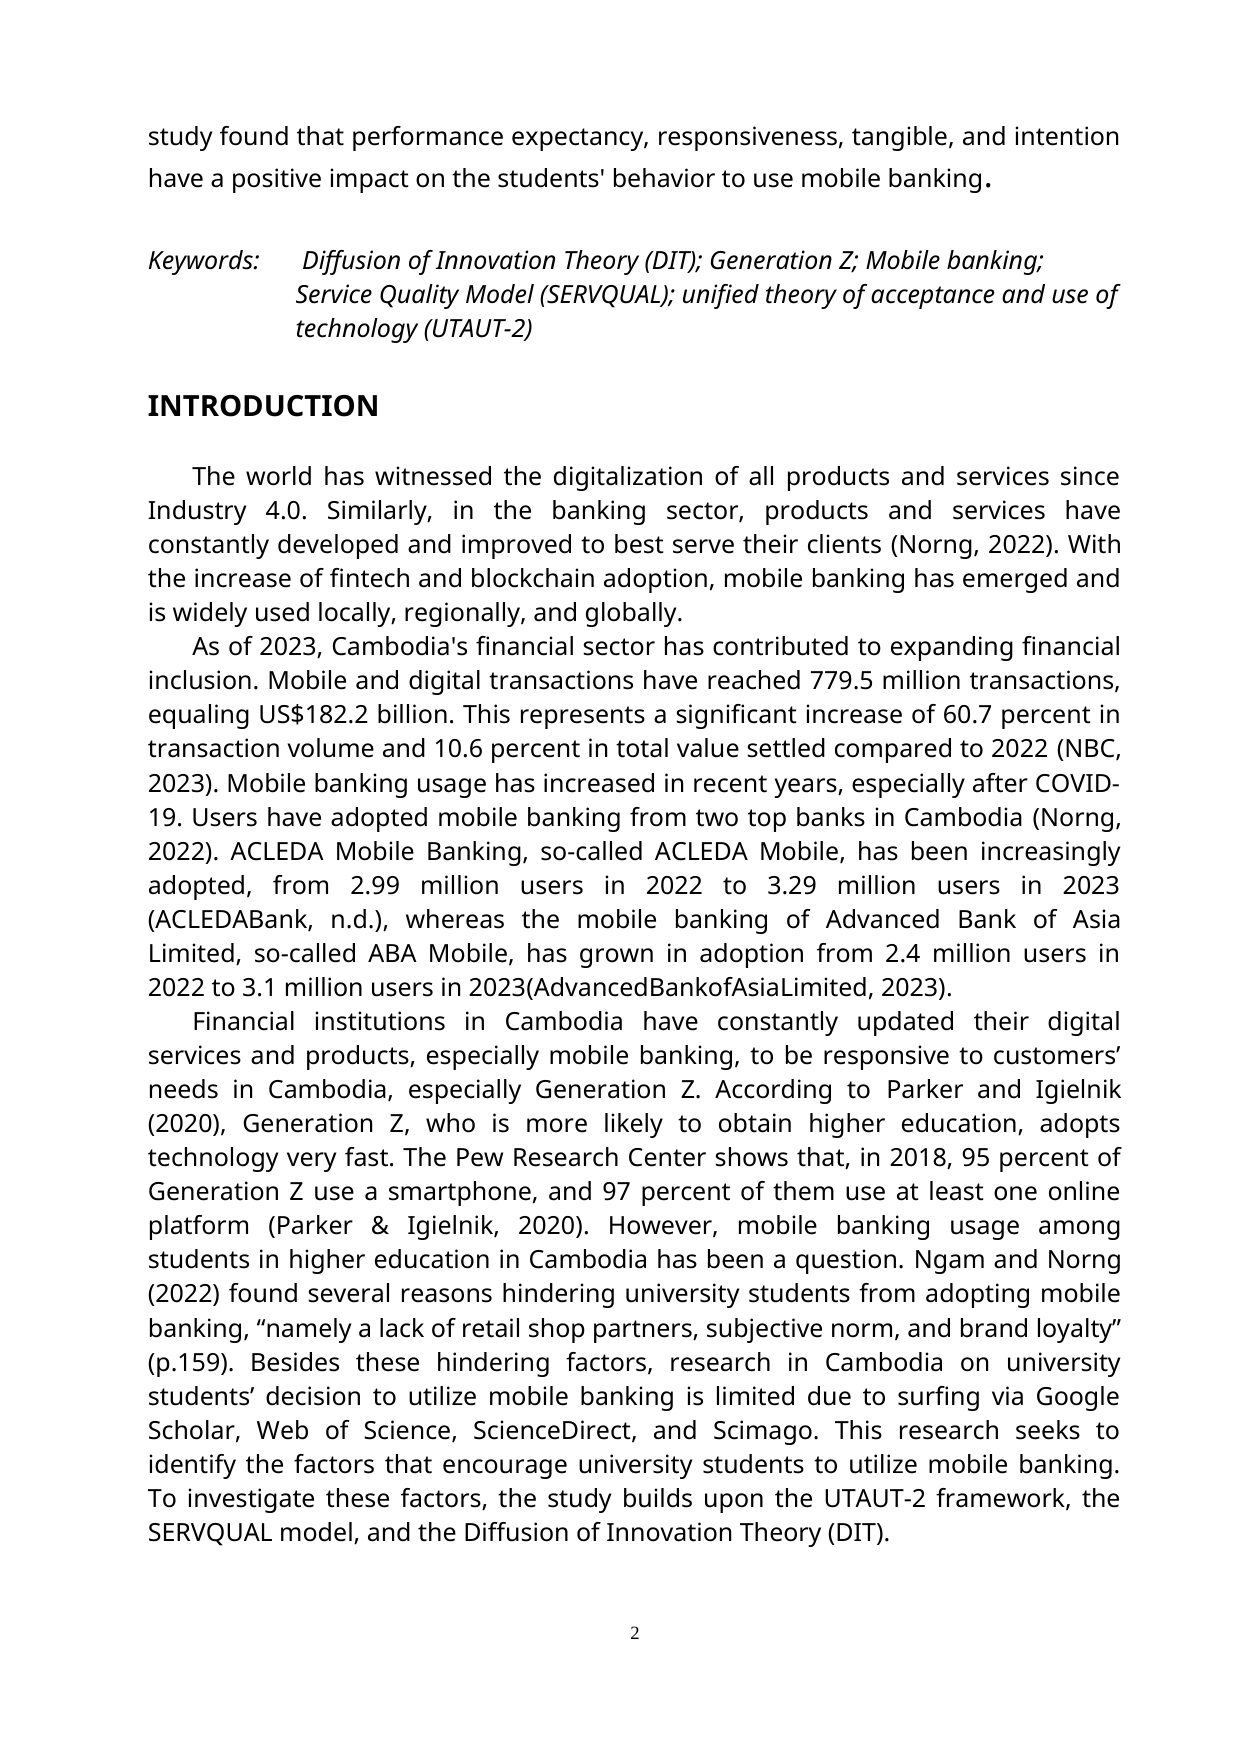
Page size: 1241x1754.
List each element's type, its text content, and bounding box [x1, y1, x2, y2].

text INTRODUCTION [148, 385, 1122, 424]
text The world has witnessed the digitalization of all products and services since Industry 4.0. Similarly, in the banking sector, products and services have constantly developed and improved to best serve their clients (Norng, 2022). With the increase of fintech and blockchain adoption, mobile banking has emerged and is widely used locally, regionally, and globally. [148, 459, 1122, 629]
text As of 2023, Cambodia's financial sector has contributed to expanding financial inclusion. Mobile and digital transactions have reached 779.5 million transactions, equaling US$182.2 billion. This represents a significant increase of 60.7 percent in transaction volume and 10.6 percent in total value settled compared to 2022 (NBC, 2023). Mobile banking usage has increased in recent years, especially after COVID-19. Users have adopted mobile banking from two top banks in Cambodia (Norng, 2022). ACLEDA Mobile Banking, so-called ACLEDA Mobile, has been increasingly adopted, from 2.99 million users in 2022 to 3.29 million users in 2023 (ACLEDABank, n.d.), whereas the mobile banking of Advanced Bank of Asia Limited, so-called ABA Mobile, has grown in adoption from 2.4 million users in 2022 to 3.1 million users in 2023(AdvancedBankofAsiaLimited, 2023). [148, 629, 1122, 1004]
text Keywords: Diffusion of Innovation Theory (DIT); Generation Z; Mobile banking; Service Quality Model (SERVQUAL); unified theory of acceptance and use of technology (UTAUT-2) [148, 243, 1122, 345]
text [148, 118, 1122, 198]
text Financial institutions in Cambodia have constantly updated their digital services and products, especially mobile banking, to be responsive to customers’ needs in Cambodia, especially Generation Z. According to Parker and Igielnik (2020), Generation Z, who is more likely to obtain higher education, adopts technology very fast. The Pew Research Center shows that, in 2018, 95 percent of Generation Z use a smartphone, and 97 percent of them use at least one online platform (Parker & Igielnik, 2020). However, mobile banking usage among students in higher education in Cambodia has been a question. Ngam and Norng (2022) found several reasons hindering university students from adopting mobile banking, “namely a lack of retail shop partners, subjective norm, and brand loyalty” (p.159). Besides these hindering factors, research in Cambodia on university students’ decision to utilize mobile banking is limited due to surfing via Google Scholar, Web of Science, ScienceDirect, and Scimago. This research seeks to identify the factors that encourage university students to utilize mobile banking. To investigate these factors, the study builds upon the UTAUT-2 framework, the SERVQUAL model, and the Diffusion of Innovation Theory (DIT). [148, 1004, 1122, 1549]
